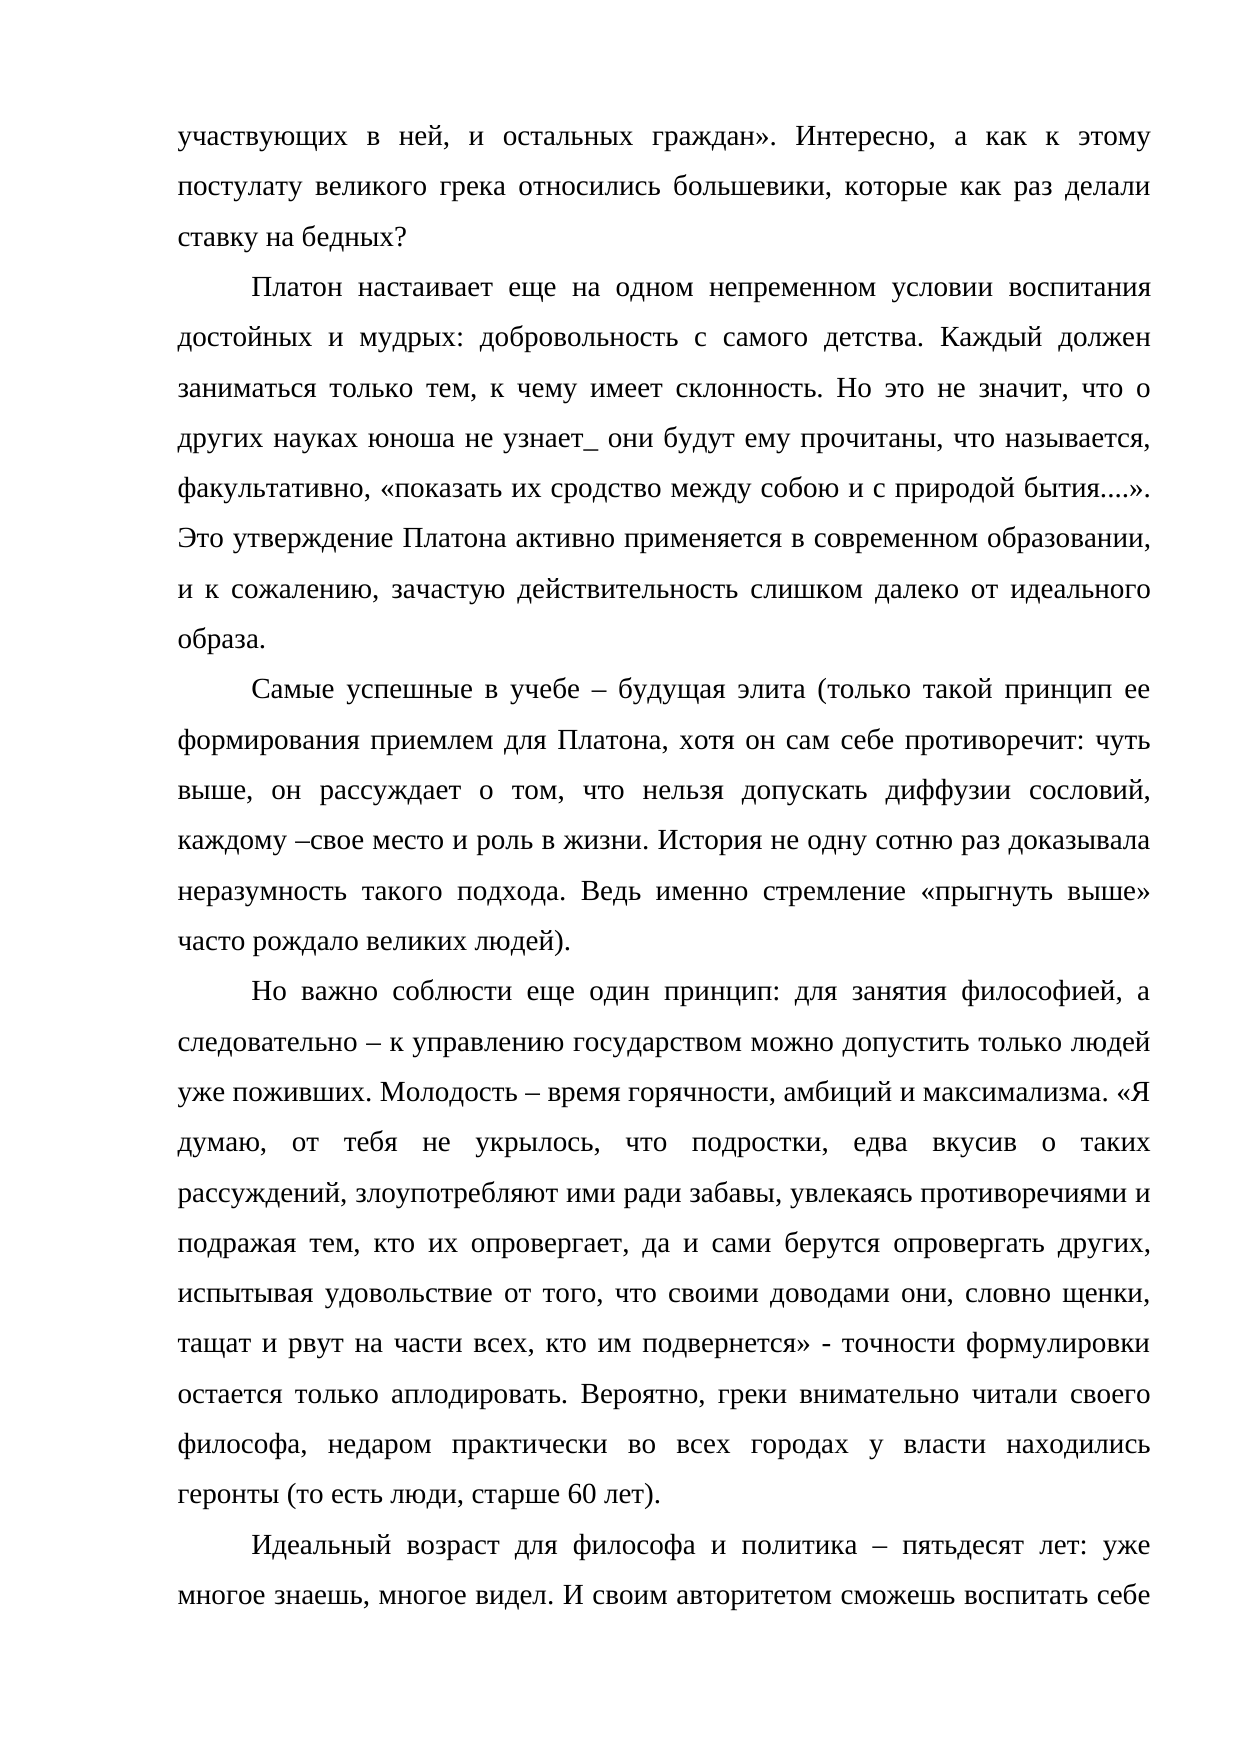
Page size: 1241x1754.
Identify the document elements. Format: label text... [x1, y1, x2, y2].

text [177, 118, 1152, 252]
text Самые успешные в учебе – будущая элита (только такой принцип ее формирования приемлем для Платона, хотя он сам себе противоречит: чуть выше, он рассуждает о том, что нельзя допускать диффузии сословий, каждому –свое место и роль в жизни. История не одну сотню раз доказывала неразумность такого подхода. Ведь именно стремление «прыгнуть выше» часто рождало великих людей). [177, 672, 1152, 957]
text Платон настаивает еще на одном непременном условии воспитания достойных и мудрых: добровольность с самого детства. Каждый должен заниматься только тем, к чему имеет склонность. Но это не значит, что о других науках юноша не узнает_ они будут ему прочитаны, что называется, факультативно, «показать их сродство между собою и с природой бытия....». Это утверждение Платона активно применяется в современном образовании, и к сожалению, зачастую действительность слишком далеко от идеального образа. [177, 269, 1152, 655]
text Но важно соблюсти еще один принцип: для занятия философией, а следовательно – к управлению государством можно допустить только людей уже поживших. Молодость – время горячности, амбиций и максимализма. «Я думаю, от тебя не укрылось, что подростки, едва вкусив о таких рассуждений, злоупотребляют ими ради забавы, увлекаясь противоречиями и подражая тем, кто их опровергает, да и сами берутся опровергать других, испытывая удовольствие от того, что своими доводами они, словно щенки, тащат и рвут на части всех, кто им подвернется» - точности формулировки остается только аплодировать. Вероятно, греки внимательно читали своего философа, недаром практически во всех городах у власти находились геронты (то есть люди, старше 60 лет). [177, 973, 1152, 1510]
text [177, 1527, 1152, 1611]
